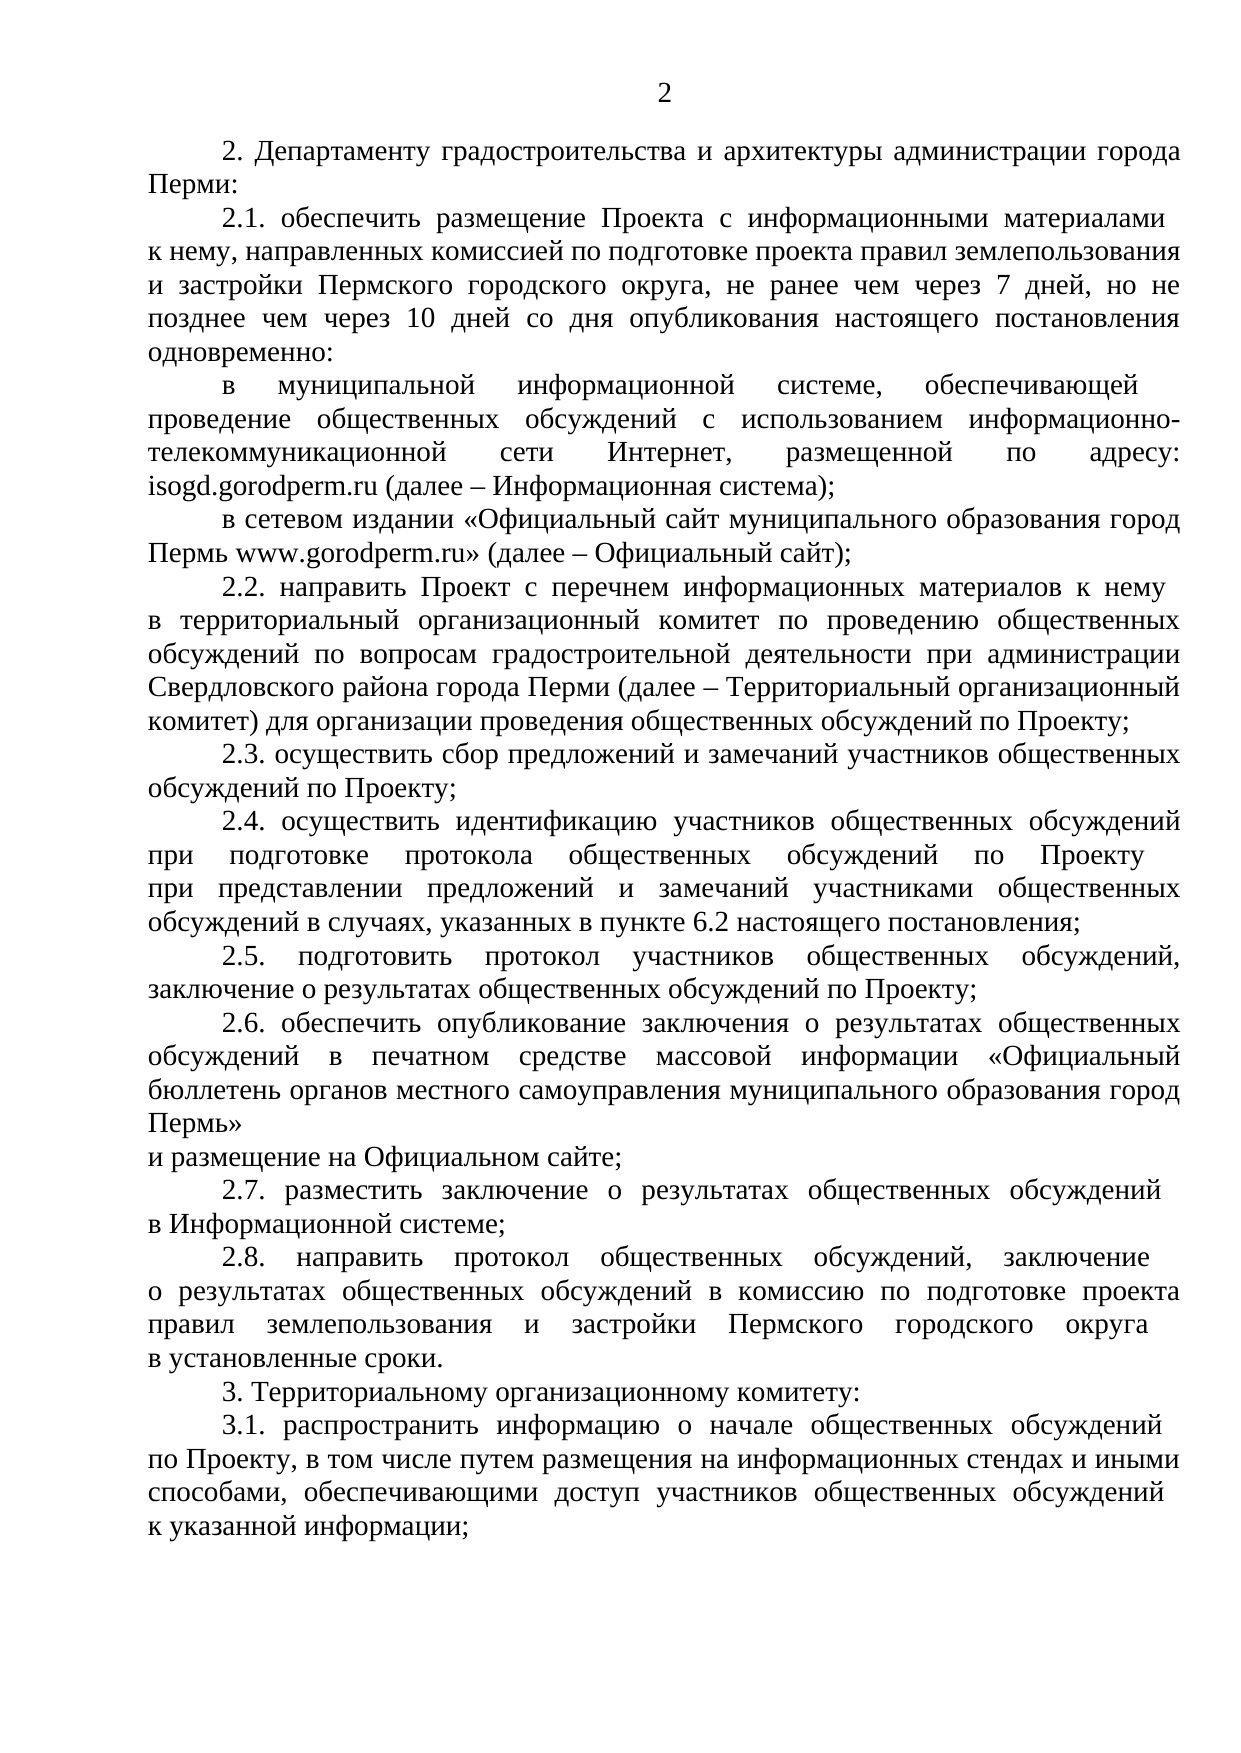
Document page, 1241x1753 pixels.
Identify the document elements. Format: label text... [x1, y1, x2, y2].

text 2.1. обеспечить размещение Проекта с информационными материалами к нему, направленных комиссией по подготовке проекта правил землепользования и застройки Пермского городского округа, не ранее чем через 7 дней, но не позднее чем через 10 дней со дня опубликования настоящего постановления одновременно: [148, 200, 1181, 367]
text в сетевом издании «Официальный сайт муниципального образования город Пермь www.gorodperm.ru» (далее – Официальный сайт); [148, 502, 1181, 569]
text 2.6. обеспечить опубликование заключения о результатах общественных обсуждений в печатном средстве массовой информации «Официальный бюллетень органов местного самоуправления муниципального образования город Пермь» и размещение на Официальном сайте; [148, 1005, 1181, 1172]
text 3.1. распространить информацию о начале общественных обсуждений по Проекту, в том числе путем размещения на информационных стендах и иными способами, обеспечивающими доступ участников общественных обсуждений к указанной информации; [148, 1407, 1181, 1541]
text 2.8. направить протокол общественных обсуждений, заключение о результатах общественных обсуждений в комиссию по подготовке проекта правил землепользования и застройки Пермского городского округа в установленные сроки. [148, 1239, 1181, 1374]
text 2.4. осуществить идентификацию участников общественных обсуждений при подготовке протокола общественных обсуждений по Проекту при представлении предложений и замечаний участниками общественных обсуждений в случаях, указанных в пункте 6.2 настоящего постановления; [148, 803, 1181, 938]
text 2.5. подготовить протокол участников общественных обсуждений, заключение о результатах общественных обсуждений по Проекту; [148, 938, 1181, 1005]
text 2.7. разместить заключение о результатах общественных обсуждений в Информационной системе; [148, 1172, 1181, 1239]
text в муниципальной информационной системе, обеспечивающей проведение общественных обсуждений с использованием информационно-телекоммуникационной сети Интернет, размещенной по адресу: isogd.gorodperm.ru (далее – Информационная система); [148, 367, 1181, 502]
text 2.2. направить Проект с перечнем информационных материалов к нему в территориальный организационный комитет по проведению общественных обсуждений по вопросам градостроительной деятельности при администрации Свердловского района города Перми (далее – Территориальный организационный комитет) для организации проведения общественных обсуждений по Проекту; [148, 569, 1181, 736]
text 2. Департаменту градостроительства и архитектуры администрации города Перми: [148, 133, 1181, 200]
text 3. Территориальному организационному комитету: [148, 1374, 1181, 1407]
text 2.3. осуществить сбор предложений и замечаний участников общественных обсуждений по Проекту; [148, 736, 1181, 803]
